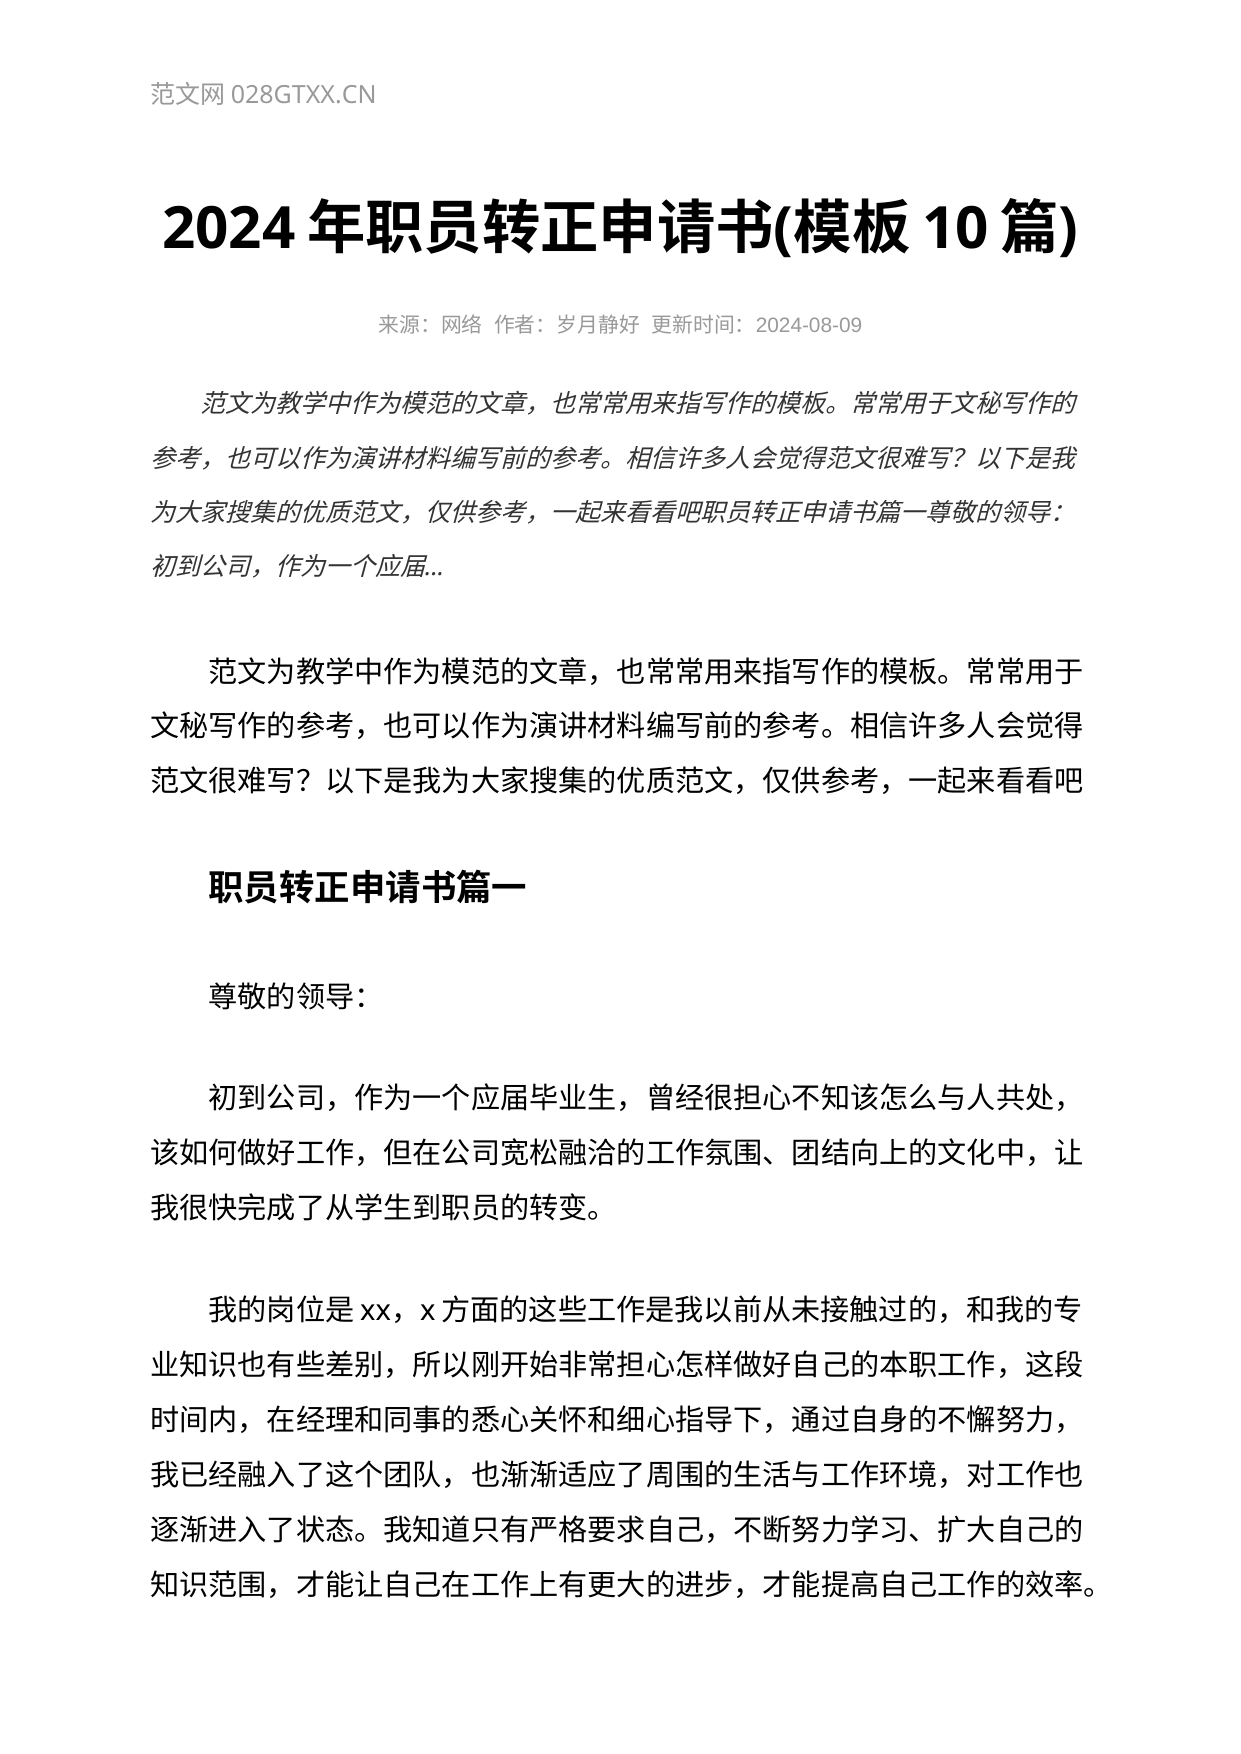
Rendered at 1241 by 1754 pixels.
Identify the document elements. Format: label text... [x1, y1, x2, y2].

text 尊敬的领导： [150, 973, 1090, 1015]
text 来源：网络 作者：岁月静好 更新时间：2024-08-09 [150, 313, 1090, 337]
text 范文为教学中作为模范的文章，也常常用来指写作的模板。常常用于文秘写作的参考，也可以作为演讲材料编写前的参考。相信许多人会觉得范文很难写？以下是我为大家搜集的优质范文，仅供参考，一起来看看吧职员转正申请书篇一尊敬的领导：初到公司，作为一个应届... [150, 384, 1090, 583]
subtitle 2024年职员转正申请书(模板10篇) [150, 181, 1090, 266]
text 职员转正申请书篇一 [150, 860, 1090, 911]
text 范文为教学中作为模范的文章，也常常用来指写作的模板。常常用于文秘写作的参考，也可以作为演讲材料编写前的参考。相信许多人会觉得范文很难写？以下是我为大家搜集的优质范文，仅供参考，一起来看看吧 [150, 648, 1090, 800]
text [150, 1286, 1090, 1603]
text 初到公司，作为一个应届毕业生，曾经很担心不知该怎么与人共处，该如何做好工作，但在公司宽松融洽的工作氛围、团结向上的文化中，让我很快完成了从学生到职员的转变。 [150, 1075, 1090, 1227]
